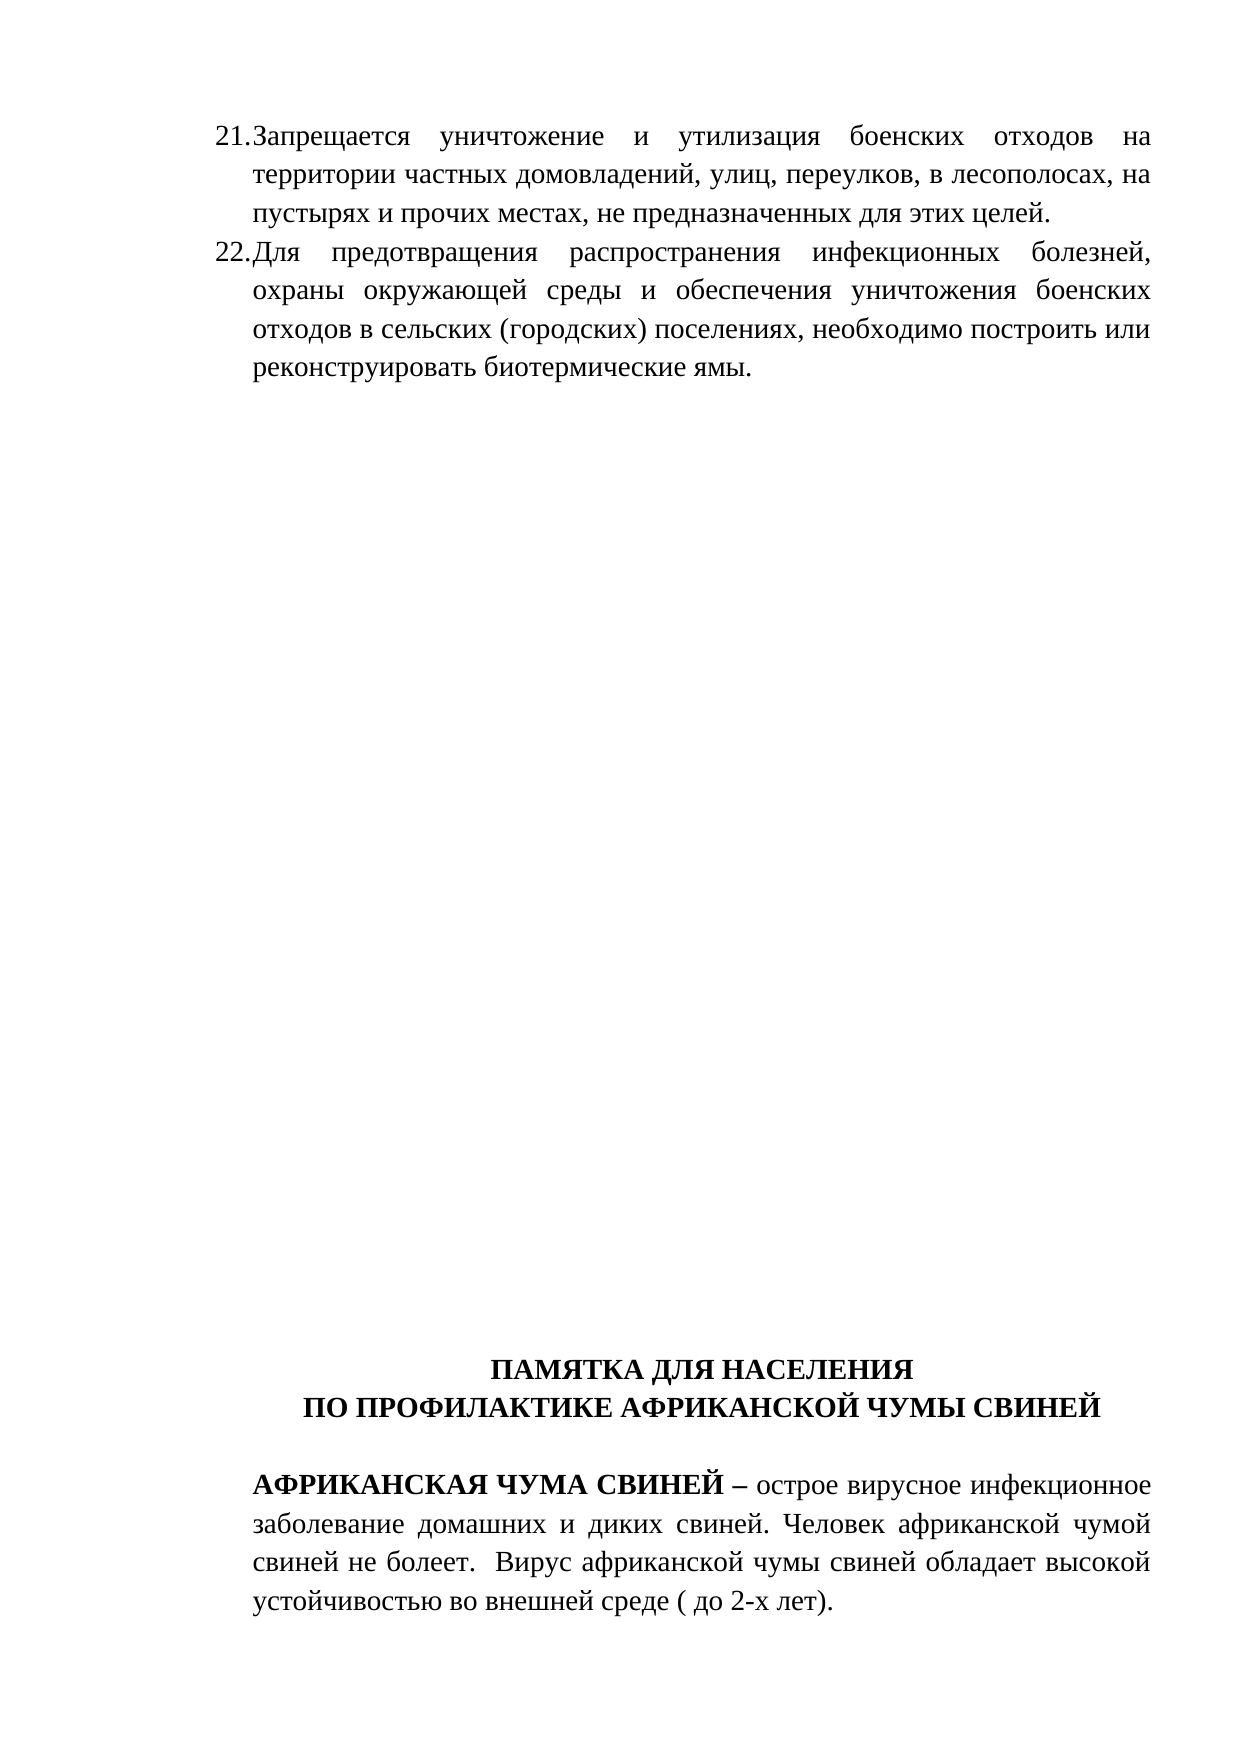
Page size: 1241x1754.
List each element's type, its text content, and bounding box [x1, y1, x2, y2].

list АФРИКАНСКАЯ ЧУМА СВИНЕЙ – острое вирусное инфекционное заболевание домашних и диких свиней. Человек африканской чумой свиней не болеет. Вирус африканской чумы свиней обладает высокой устойчивостью во внешней среде ( до 2-х лет). [252, 1467, 1152, 1617]
list ПАМЯТКА ДЛЯ НАСЕЛЕНИЯ [252, 1352, 1152, 1385]
list ПО ПРОФИЛАКТИКЕ АФРИКАНСКОЙ ЧУМЫ СВИНЕЙ [252, 1390, 1152, 1424]
list Запрещается уничтожение и утилизация боенских отходов на территории частных домовладений, улиц, переулков, в лесополосах, на пустырях и прочих местах, не предназначенных для этих целей. [215, 118, 1152, 229]
list Для предотвращения распространения инфекционных болезней, охраны окружающей среды и обеспечения уничтожения боенских отходов в сельских (городских) поселениях, необходимо построить или реконструировать биотермические ямы. [215, 234, 1152, 383]
